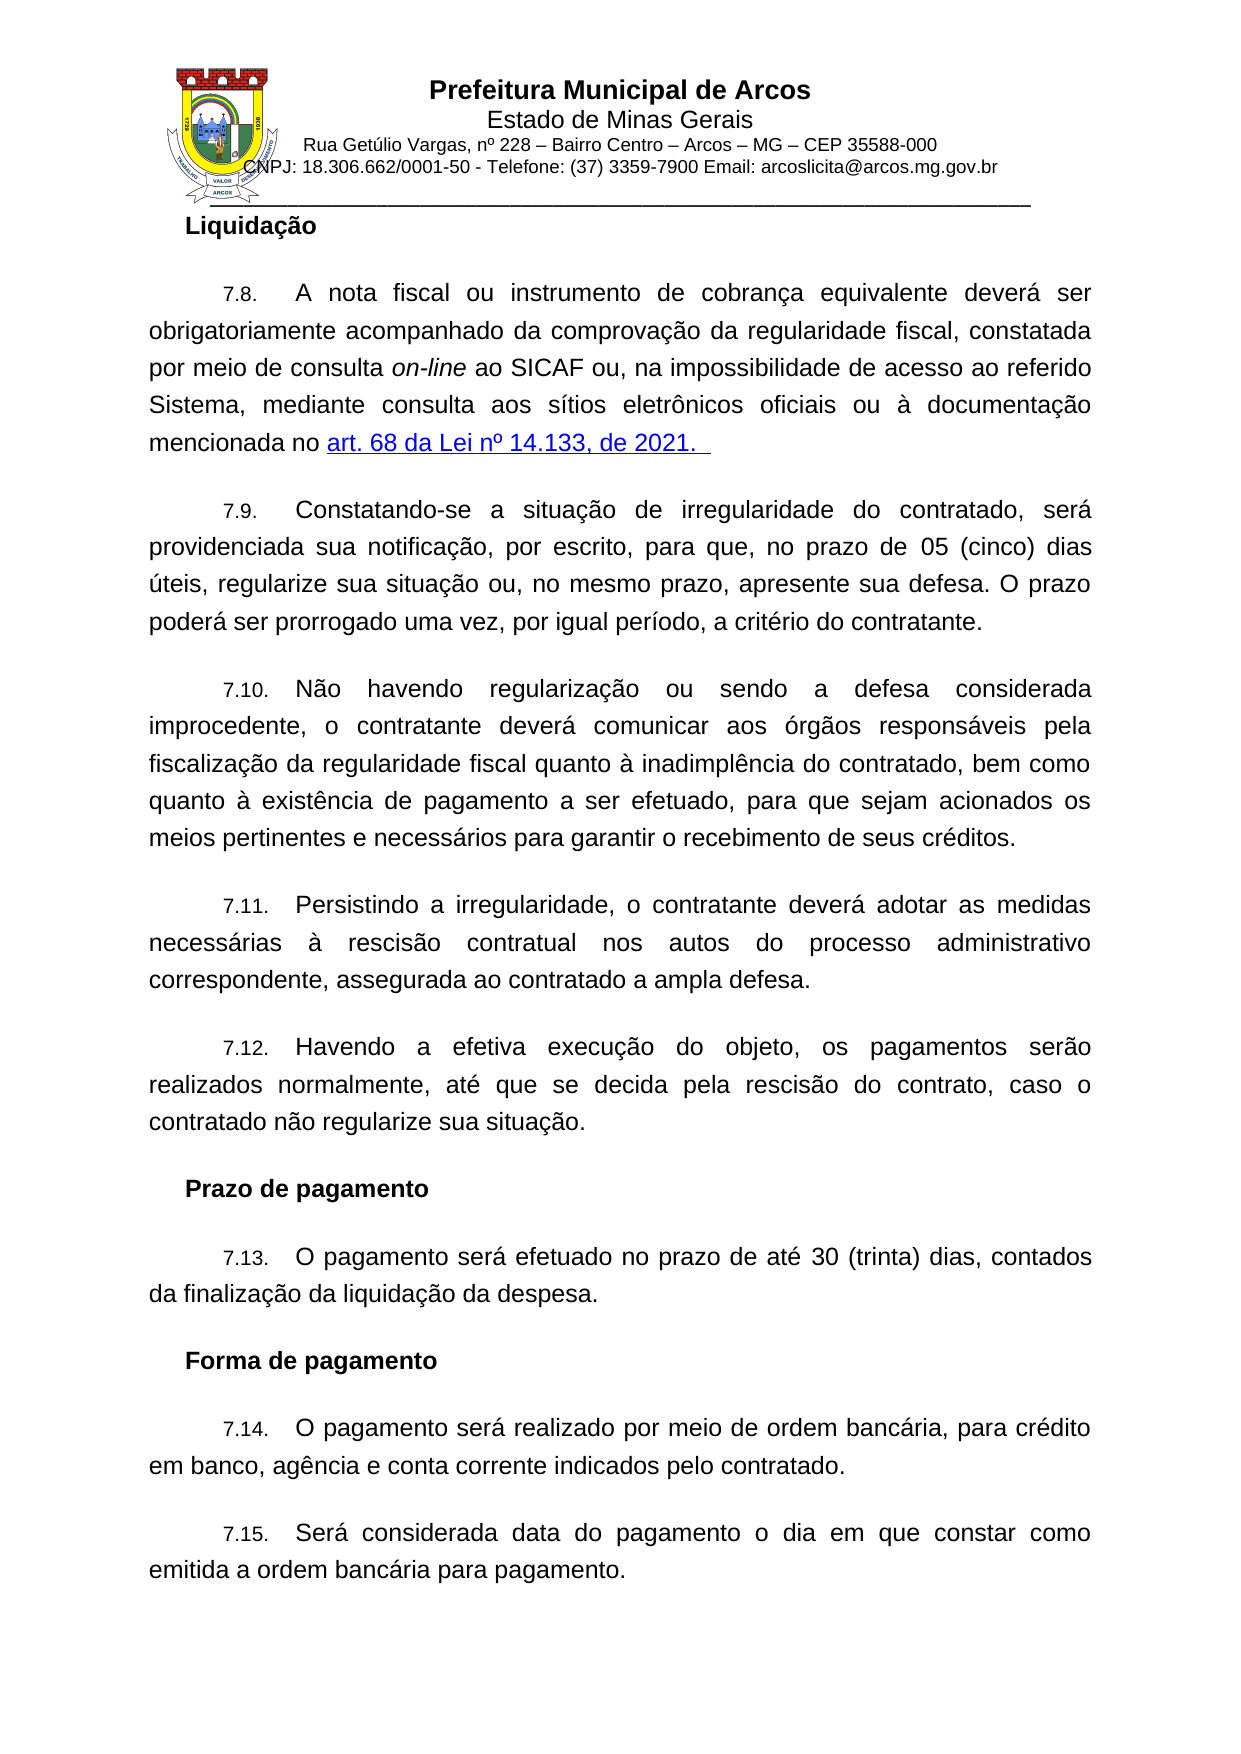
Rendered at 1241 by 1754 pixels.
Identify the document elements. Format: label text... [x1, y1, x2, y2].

text Prazo de pagamento [185, 1174, 1093, 1203]
picture [165, 68, 278, 205]
list Constatando-se a situação de irregularidade do contratado, será providenciada sua notificação, por escrito, para que, no prazo de 05 (cinco) dias úteis, regularize sua situação ou, no mesmo prazo, apresente sua defesa. O prazo poderá ser prorrogado uma vez, por igual período, a critério do contratante. [149, 495, 1093, 635]
list Será considerada data do pagamento o dia em que constar como emitida a ordem bancária para pagamento. [149, 1518, 1093, 1584]
list A nota fiscal ou instrumento de cobrança equivalente deverá ser obrigatoriamente acompanhado da comprovação da regularidade fiscal, constatada por meio de consulta on-line ao SICAF ou, na impossibilidade de acesso ao referido Sistema, mediante consulta aos sítios eletrônicos oficiais ou à documentação mencionada no art. 68 da Lei nº 14.133, de 2021. [149, 278, 1093, 456]
list Persistindo a irregularidade, o contratante deverá adotar as medidas necessárias à rescisão contratual nos autos do processo administrativo correspondente, assegurada ao contratado a ampla defesa. [149, 890, 1093, 994]
list O pagamento será realizado por meio de ordem bancária, para crédito em banco, agência e conta corrente indicados pelo contratado. [149, 1413, 1093, 1479]
text Forma de pagamento [185, 1346, 1093, 1375]
list Não havendo regularização ou sendo a defesa considerada improcedente, o contratante deverá comunicar aos órgãos responsáveis pela fiscalização da regularidade fiscal quanto à inadimplência do contratado, bem como quanto à existência de pagamento a ser efetuado, para que sejam acionados os meios pertinentes e necessários para garantir o recebimento de seus créditos. [149, 674, 1093, 852]
text Liquidação [185, 211, 1093, 240]
list Havendo a efetiva execução do objeto, os pagamentos serão realizados normalmente, até que se decida pela rescisão do contrato, caso o contratado não regularize sua situação. [149, 1032, 1093, 1136]
list O pagamento será efetuado no prazo de até 30 (trinta) dias, contados da finalização da liquidação da despesa. [149, 1241, 1093, 1307]
